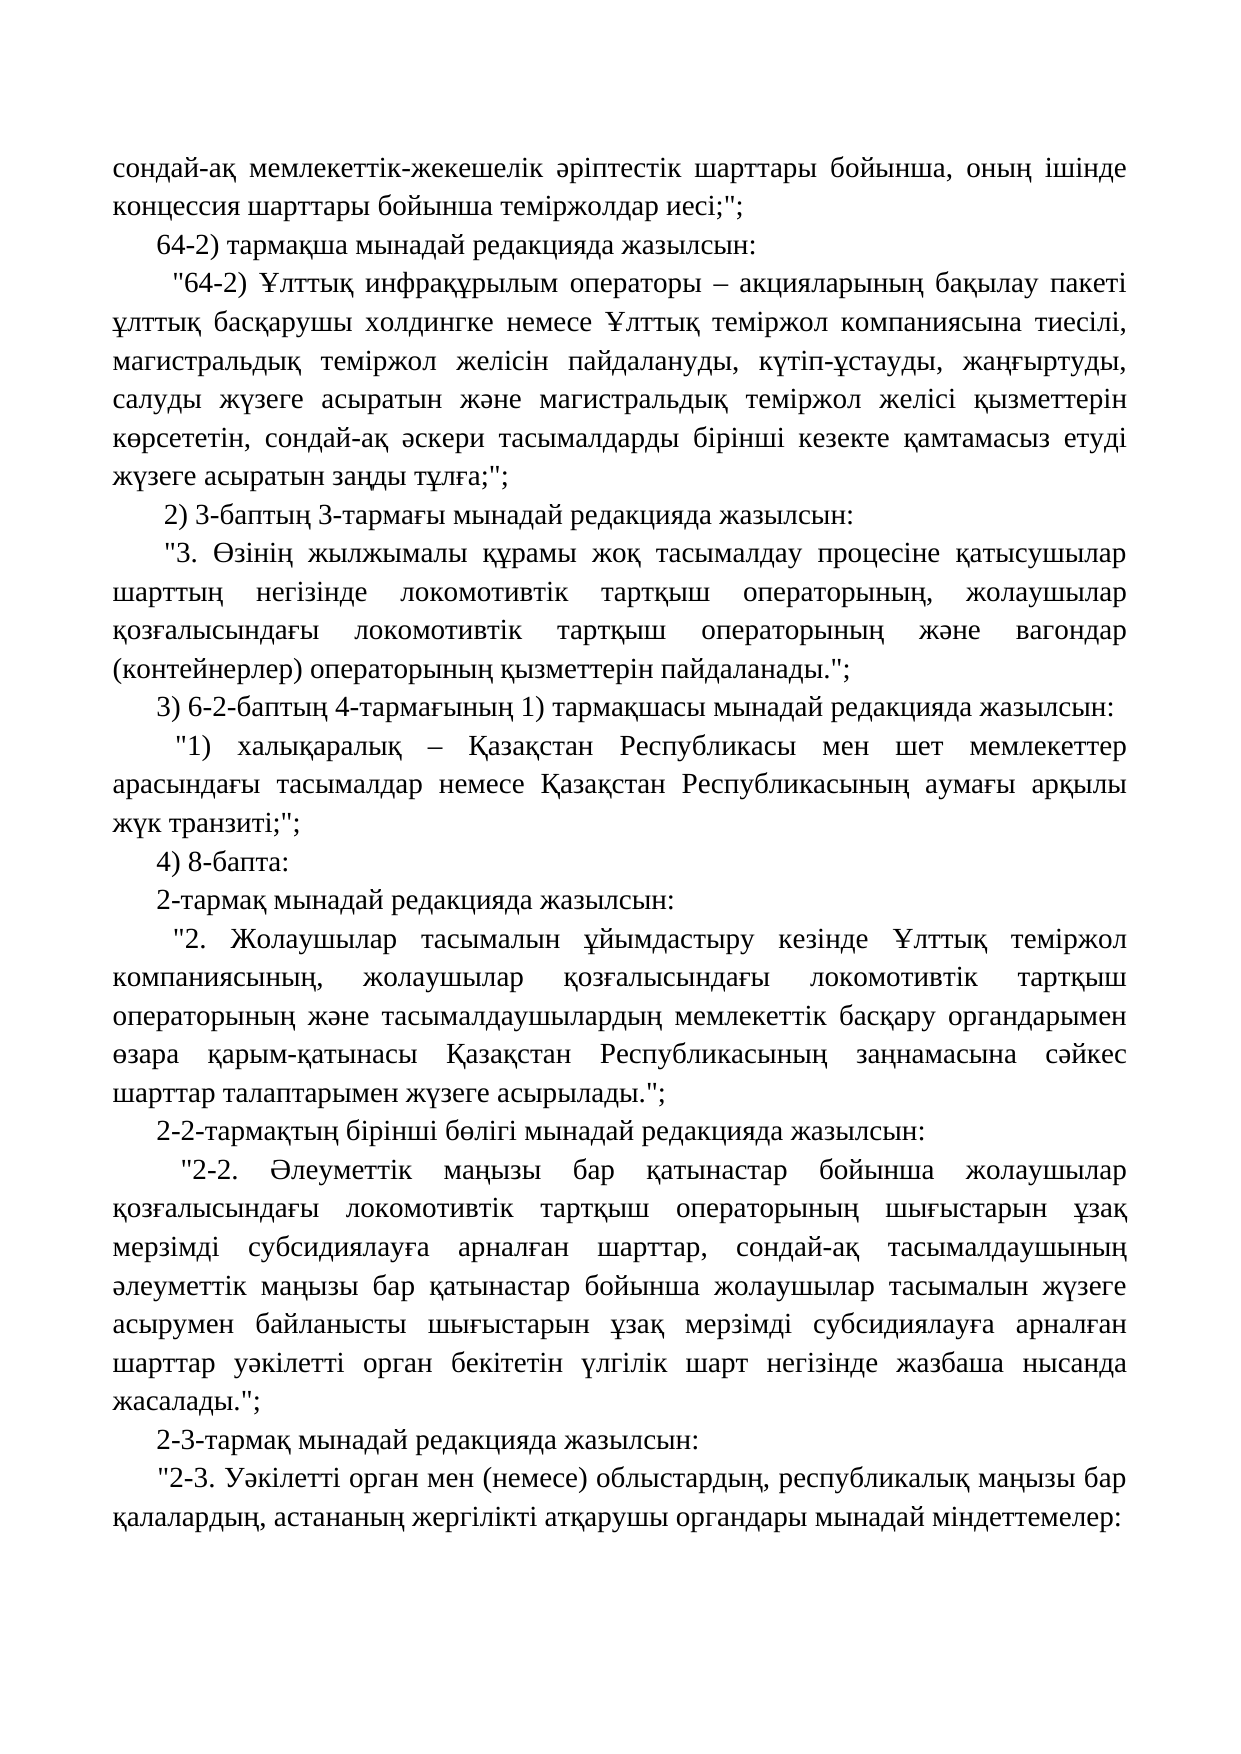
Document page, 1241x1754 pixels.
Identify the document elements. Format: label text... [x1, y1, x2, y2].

text "64-2) Ұлттық инфрақұрылым операторы – акцияларының бақылау пакеті ұлттық басқарушы холдингке немесе Ұлттық теміржол компаниясына тиесілі, магистральдық теміржол желісін пайдалануды, күтіп-ұстауды, жаңғыртуды, салуды жүзеге асыратын және магистральдық теміржол желісі қызметтерін көрсететін, сондай-ақ әскери тасымалдарды бірінші кезекте қамтамасыз етуді жүзеге асыратын заңды тұлға;"; [112, 266, 1128, 492]
text 3) 6-2-баптың 4-тармағының 1) тармақшасы мынадай редакцияда жазылсын: [112, 689, 1128, 723]
text "2. Жолаушылар тасымалын ұйымдастыру кезінде Ұлттық темiржол компаниясының, жолаушылар қозғалысындағы локомотивтiк тартқыш операторының және тасымалдаушылардың мемлекеттiк басқару органдарымен өзара қарым-қатынасы Қазақстан Республикасының заңнамасына сәйкес шарттар талаптарымен жүзеге асырылады."; [112, 921, 1128, 1108]
text 4) 8-бапта: [112, 844, 1128, 877]
text "2-3. Уәкілетті орган мен (немесе) облыстардың, республикалық маңызы бар қалалардың, астананың жергiлiктi атқарушы органдары мынадай міндеттемелер: [112, 1460, 1128, 1532]
text "1) халықаралық – Қазақстан Республикасы мен шет мемлекеттер арасындағы тасымалдар немесе Қазақстан Республикасының аумағы арқылы жүк транзиті;"; [112, 728, 1128, 839]
text "3. Өзiнiң жылжымалы құрамы жоқ тасымалдау процесiне қатысушылар шарттың негізінде локомотивтiк тартқыш операторының, жолаушылар қозғалысындағы локомотивтiк тартқыш операторының және вагондар (контейнерлер) операторының қызметтерін пайдаланады."; [112, 535, 1128, 684]
text 2-тармақ мынадай редакцияда жазылсын: [112, 882, 1128, 916]
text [112, 150, 1128, 222]
text "2-2. Әлеуметтік маңызы бар қатынастар бойынша жолаушылар қозғалысындағы локомотивтiк тартқыш операторының шығыстарын ұзақ мерзімді субсидиялауға арналған шарттар, сондай-ақ тасымалдаушының әлеуметтік маңызы бар қатынастар бойынша жолаушылар тасымалын жүзеге асырумен байланысты шығыстарын ұзақ мерзімді субсидиялауға арналған шарттар уәкілетті орган бекітетін үлгілік шарт негізінде жазбаша нысанда жасалады."; [112, 1152, 1128, 1417]
text 64-2) тармақша мынадай редакцияда жазылсын: [112, 227, 1128, 261]
text 2) 3-баптың 3-тармағы мынадай редакцияда жазылсын: [112, 497, 1128, 530]
text 2-2-тармақтың бірінші бөлігі мынадай редакцияда жазылсын: [112, 1113, 1128, 1147]
text 2-3-тармақ мынадай редакцияда жазылсын: [112, 1422, 1128, 1455]
